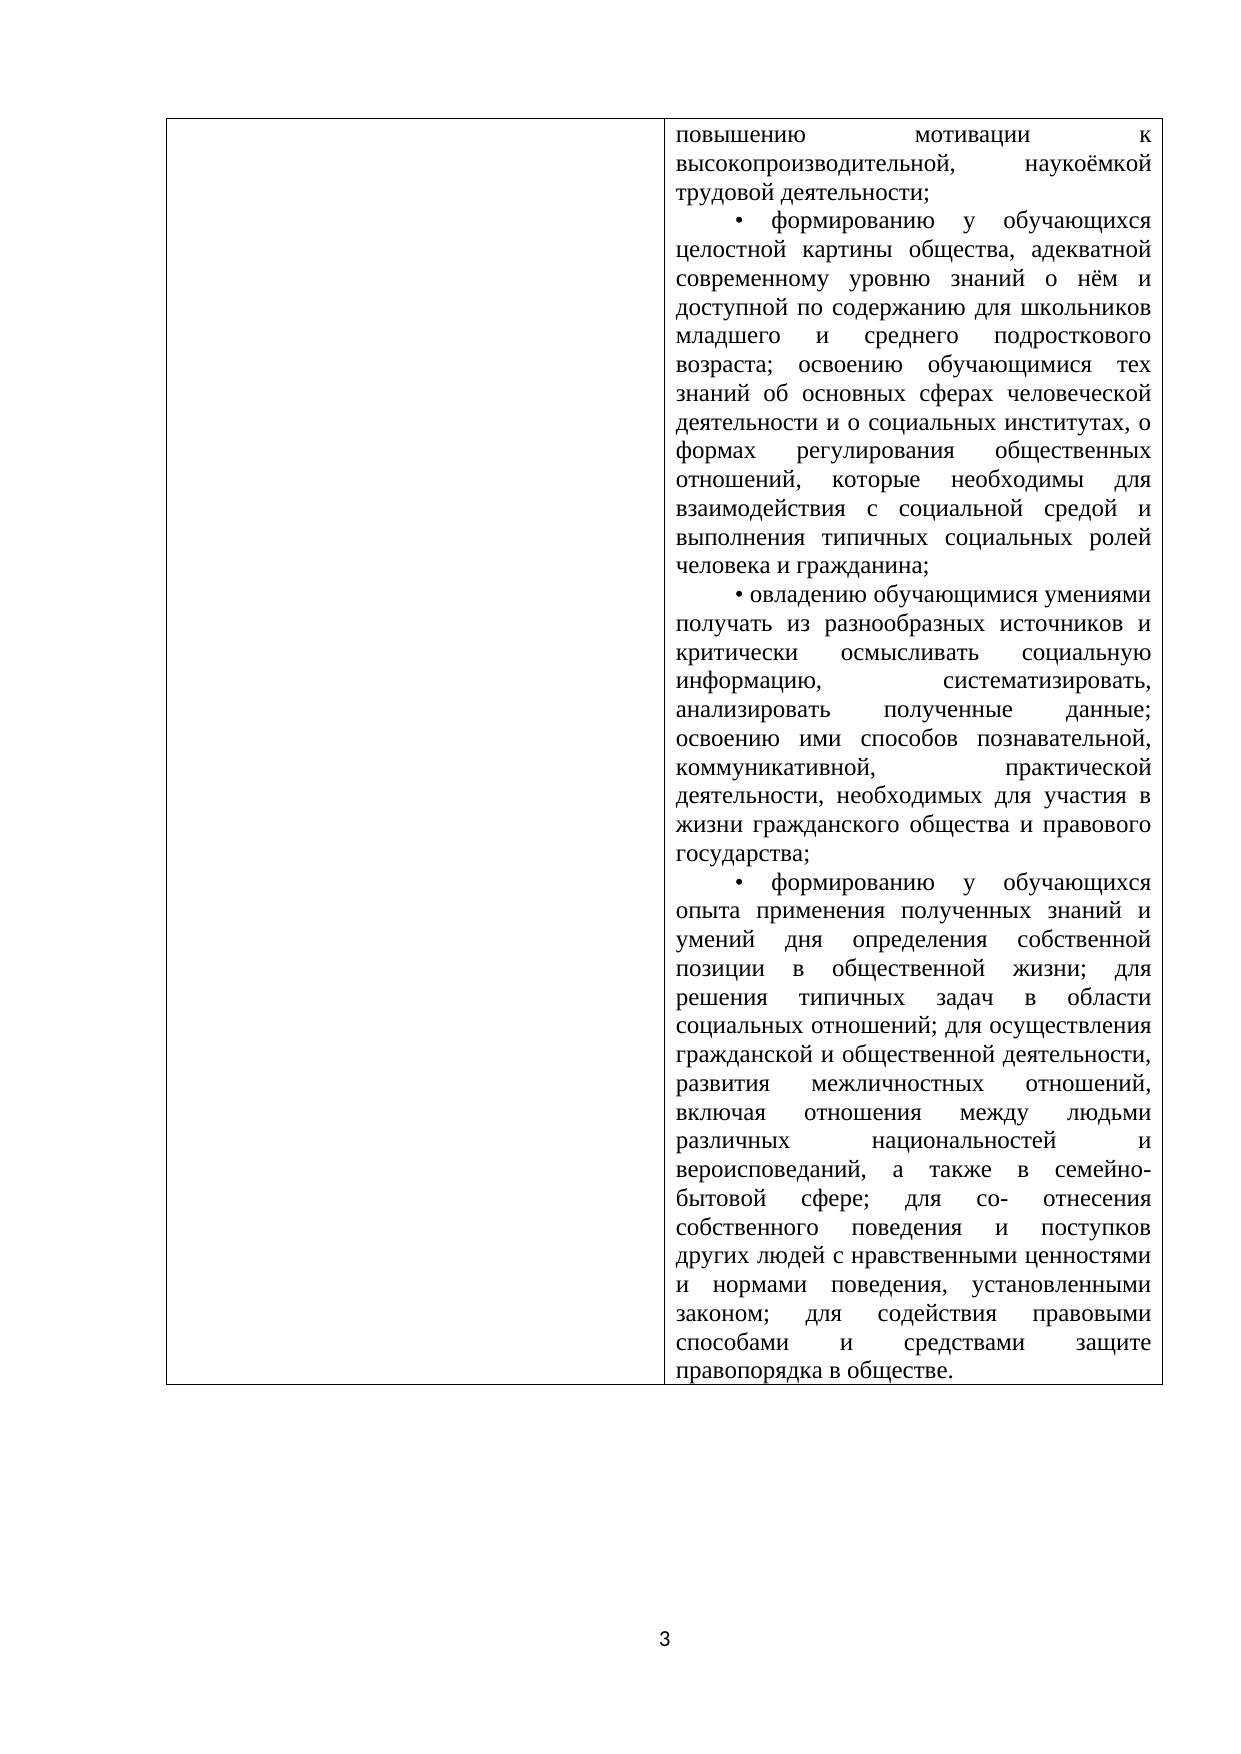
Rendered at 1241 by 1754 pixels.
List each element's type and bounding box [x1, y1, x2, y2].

table_cell [665, 119, 1162, 1384]
